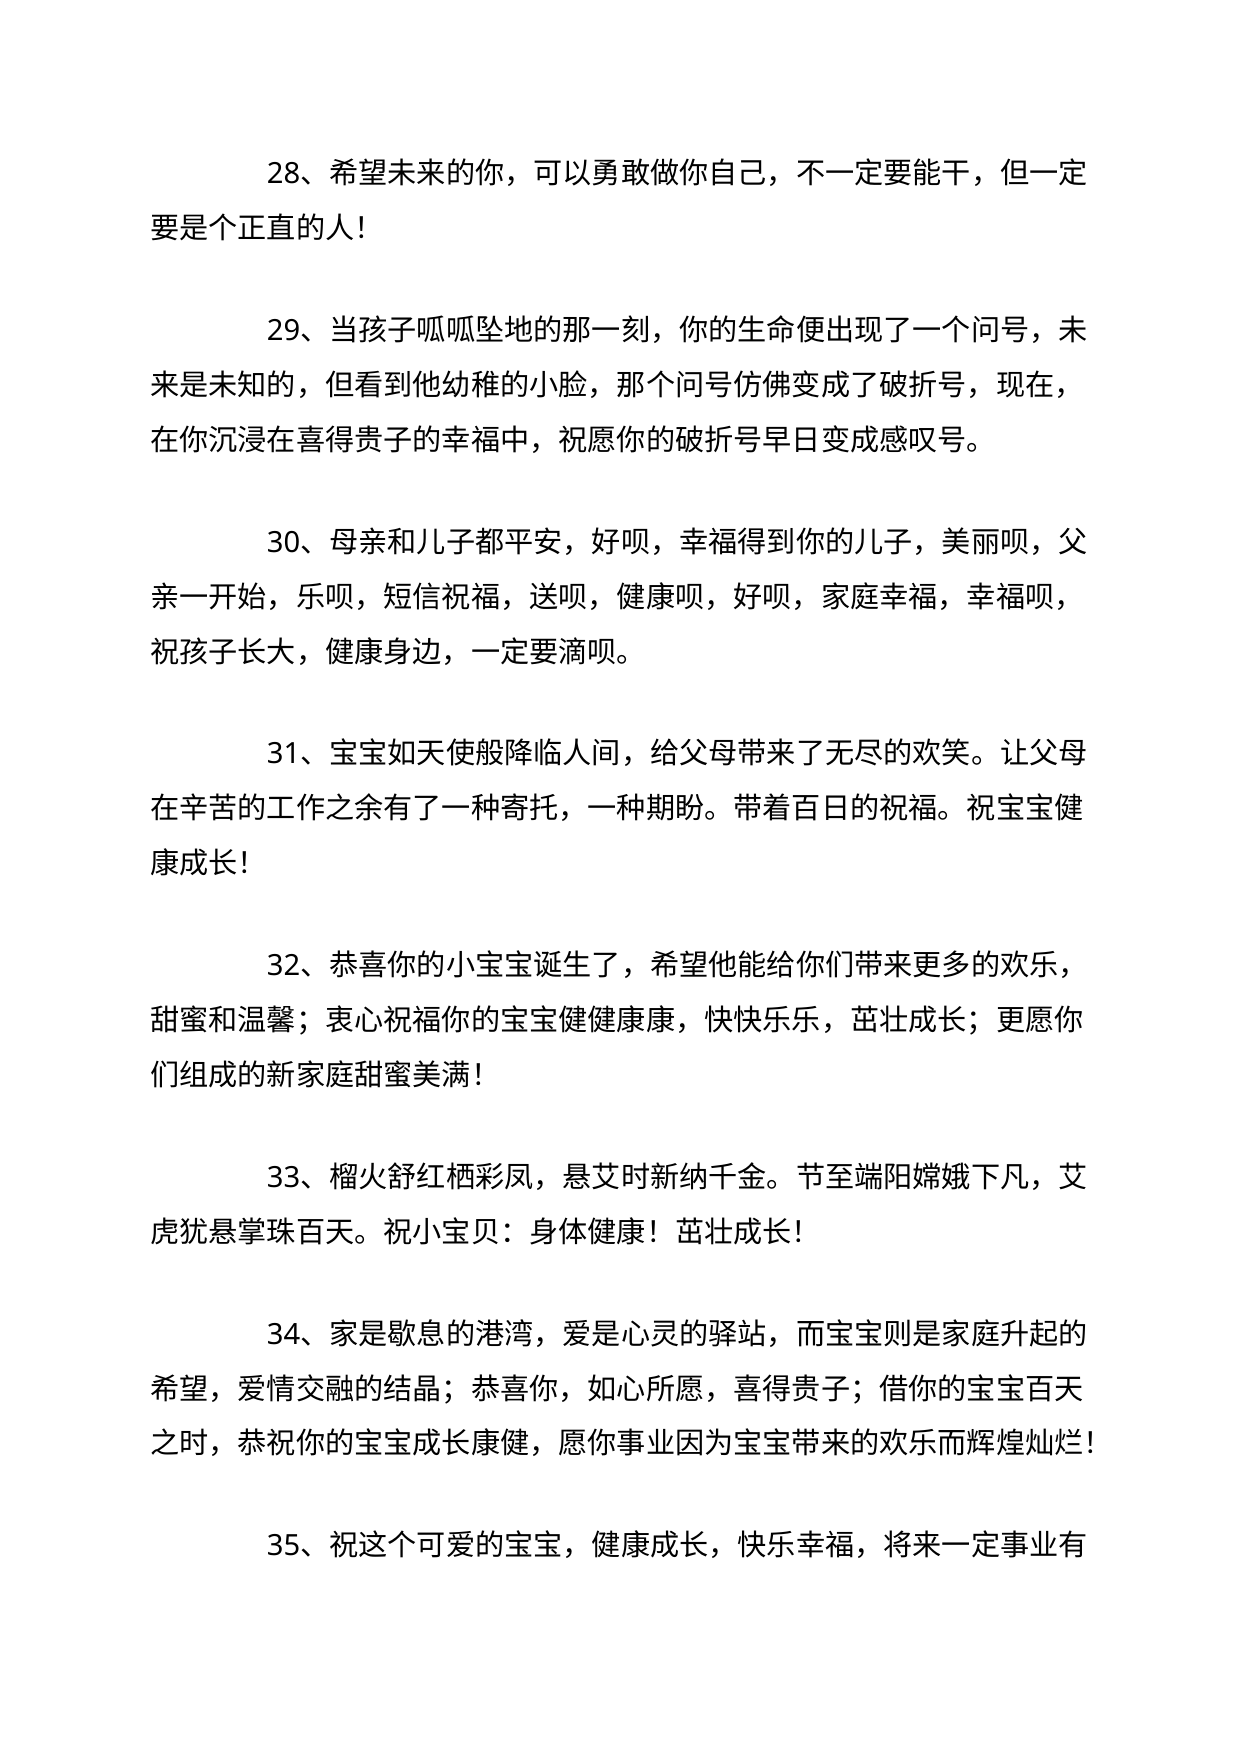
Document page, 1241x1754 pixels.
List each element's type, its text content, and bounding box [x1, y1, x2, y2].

text 29、当孩子呱呱坠地的那一刻，你的生命便出现了一个问号，未来是未知的，但看到他幼稚的小脸，那个问号仿佛变成了破折号，现在，在你沉浸在喜得贵子的幸福中，祝愿你的破折号早日变成感叹号。 [150, 307, 1090, 459]
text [150, 1522, 1090, 1564]
text 30、母亲和儿子都平安，好呗，幸福得到你的儿子，美丽呗，父亲一开始，乐呗，短信祝福，送呗，健康呗，好呗，家庭幸福，幸福呗，祝孩子长大，健康身边，一定要滴呗。 [150, 518, 1090, 671]
text 33、榴火舒红栖彩凤，悬艾时新纳千金。节至端阳嫦娥下凡，艾虎犹悬掌珠百天。祝小宝贝：身体健康！茁壮成长！ [150, 1153, 1090, 1251]
text 32、恭喜你的小宝宝诞生了，希望他能给你们带来更多的欢乐，甜蜜和温馨；衷心祝福你的宝宝健健康康，快快乐乐，茁壮成长；更愿你们组成的新家庭甜蜜美满！ [150, 942, 1090, 1094]
text 34、家是歇息的港湾，爱是心灵的驿站，而宝宝则是家庭升起的希望，爱情交融的结晶；恭喜你，如心所愿，喜得贵子；借你的宝宝百天之时，恭祝你的宝宝成长康健，愿你事业因为宝宝带来的欢乐而辉煌灿烂！ [150, 1310, 1090, 1462]
text 28、希望未来的你，可以勇敢做你自己，不一定要能干，但一定要是个正直的人！ [150, 150, 1090, 247]
text 31、宝宝如天使般降临人间，给父母带来了无尽的欢笑。让父母在辛苦的工作之余有了一种寄托，一种期盼。带着百日的祝福。祝宝宝健康成长！ [150, 730, 1090, 882]
